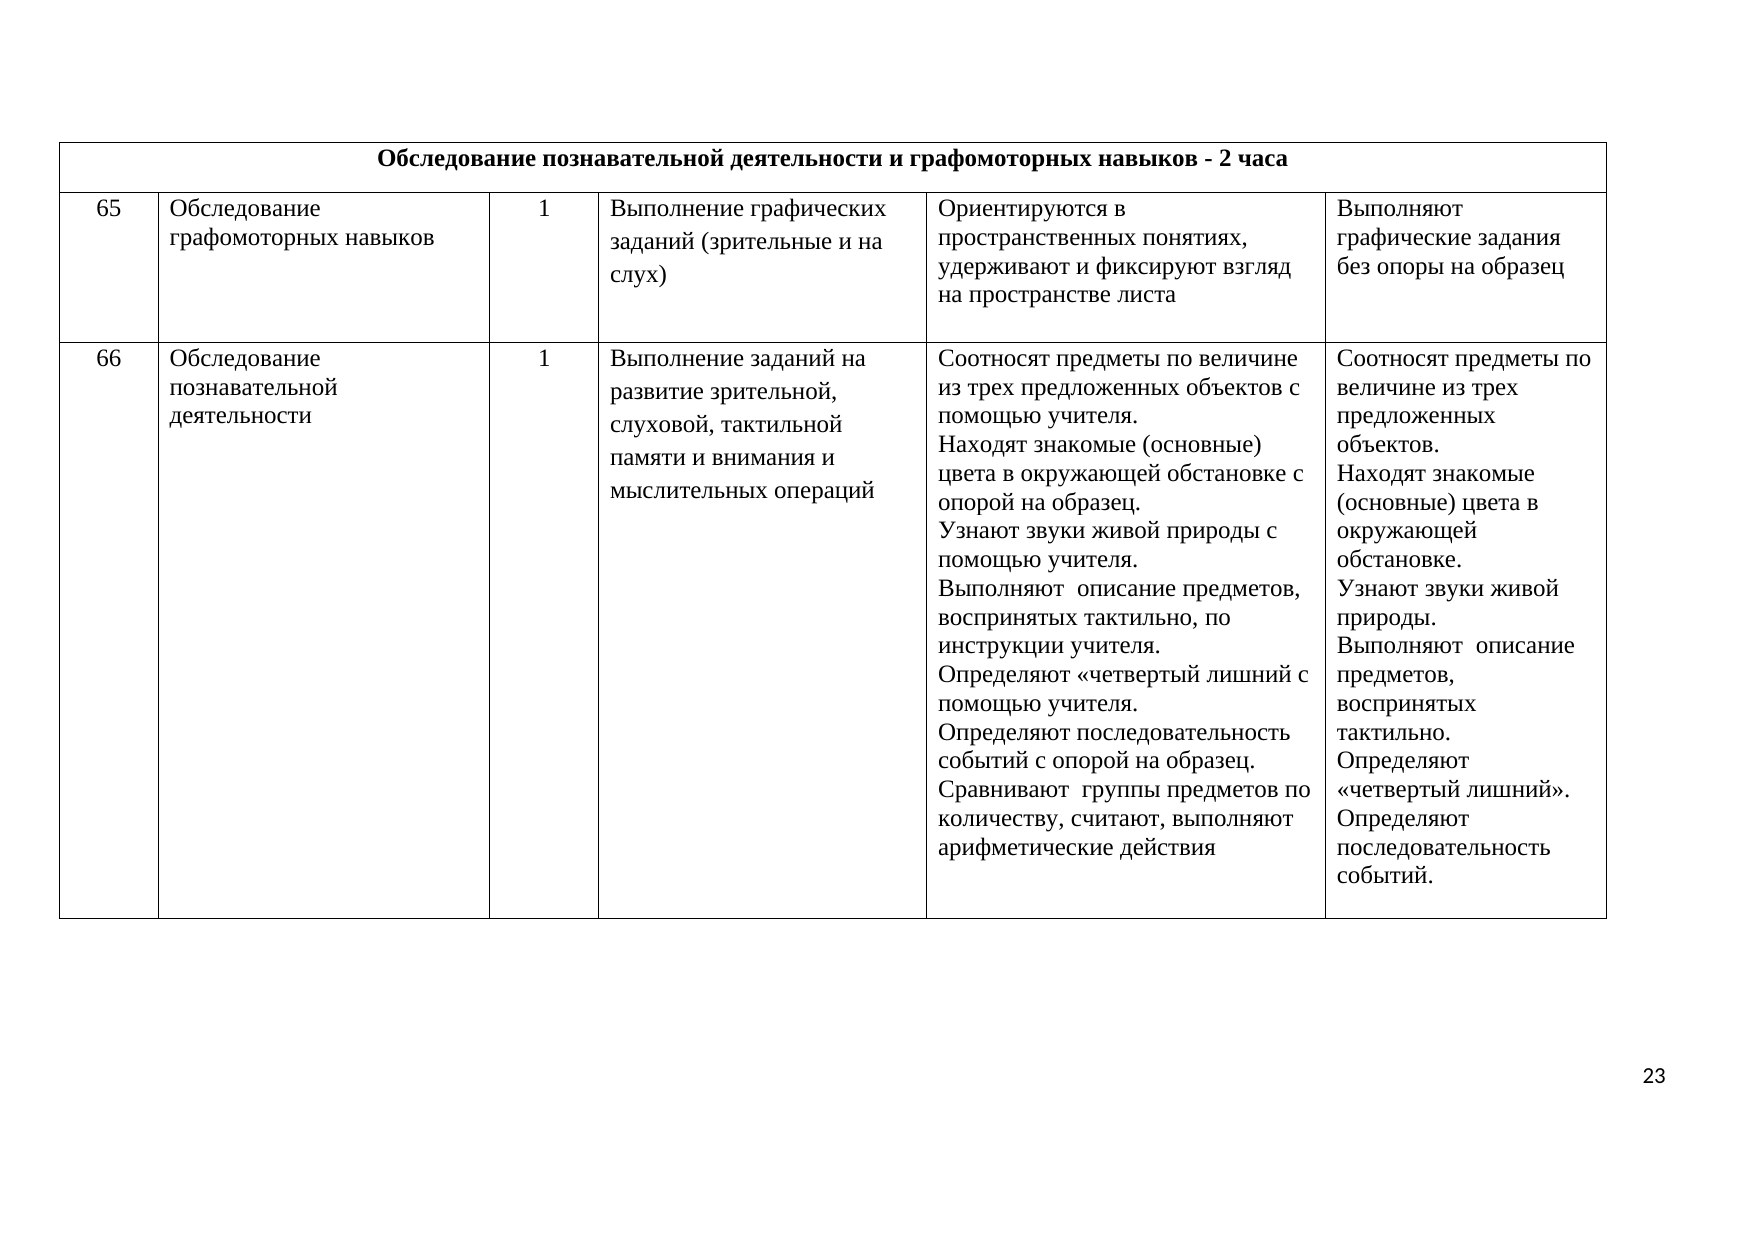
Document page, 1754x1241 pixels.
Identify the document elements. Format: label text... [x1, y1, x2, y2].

table_header Обследование познавательной деятельности и графомоторных навыков - 2 часа [60, 143, 1606, 192]
table_cell Обследование познавательной деятельности [159, 343, 489, 918]
table_cell Обследование графомоторных навыков [159, 193, 489, 342]
table_cell 66 [60, 343, 158, 918]
table_cell 1 [490, 193, 598, 342]
table_cell Соотносят предметы по величине из трех предложенных объектов с помощью учителя. Находят знакомые (основные) цвета в окружающей обстановке с опорой на образец. Узнают звуки живой природы с помощью учителя. Выполняют описание предметов, воспринятых тактильно, по инструкции учителя. Определяют «четвертый лишний с помощью учителя. Определяют последовательность событий с опорой на образец. Сравнивают группы предметов по количеству, считают, выполняют арифметические действия [927, 343, 1325, 918]
table_cell Выполнение заданий на развитие зрительной, слуховой, тактильной памяти и внимания и мыслительных операций [599, 343, 926, 918]
table_cell 1 [490, 343, 598, 918]
table_cell 65 [60, 193, 158, 342]
table_cell Ориентируются в пространственных понятиях, удерживают и фиксируют взгляд на пространстве листа [927, 193, 1325, 342]
table_cell Выполняют графические задания без опоры на образец [1326, 193, 1606, 342]
table_cell Соотносят предметы по величине из трех предложенных объектов. Находят знакомые (основные) цвета в окружающей обстановке. Узнают звуки живой природы. Выполняют описание предметов, воспринятых тактильно. Определяют «четвертый лишний». Определяют последовательность событий. [1326, 343, 1606, 918]
table_cell Выполнение графических заданий (зрительные и на слух) [599, 193, 926, 342]
